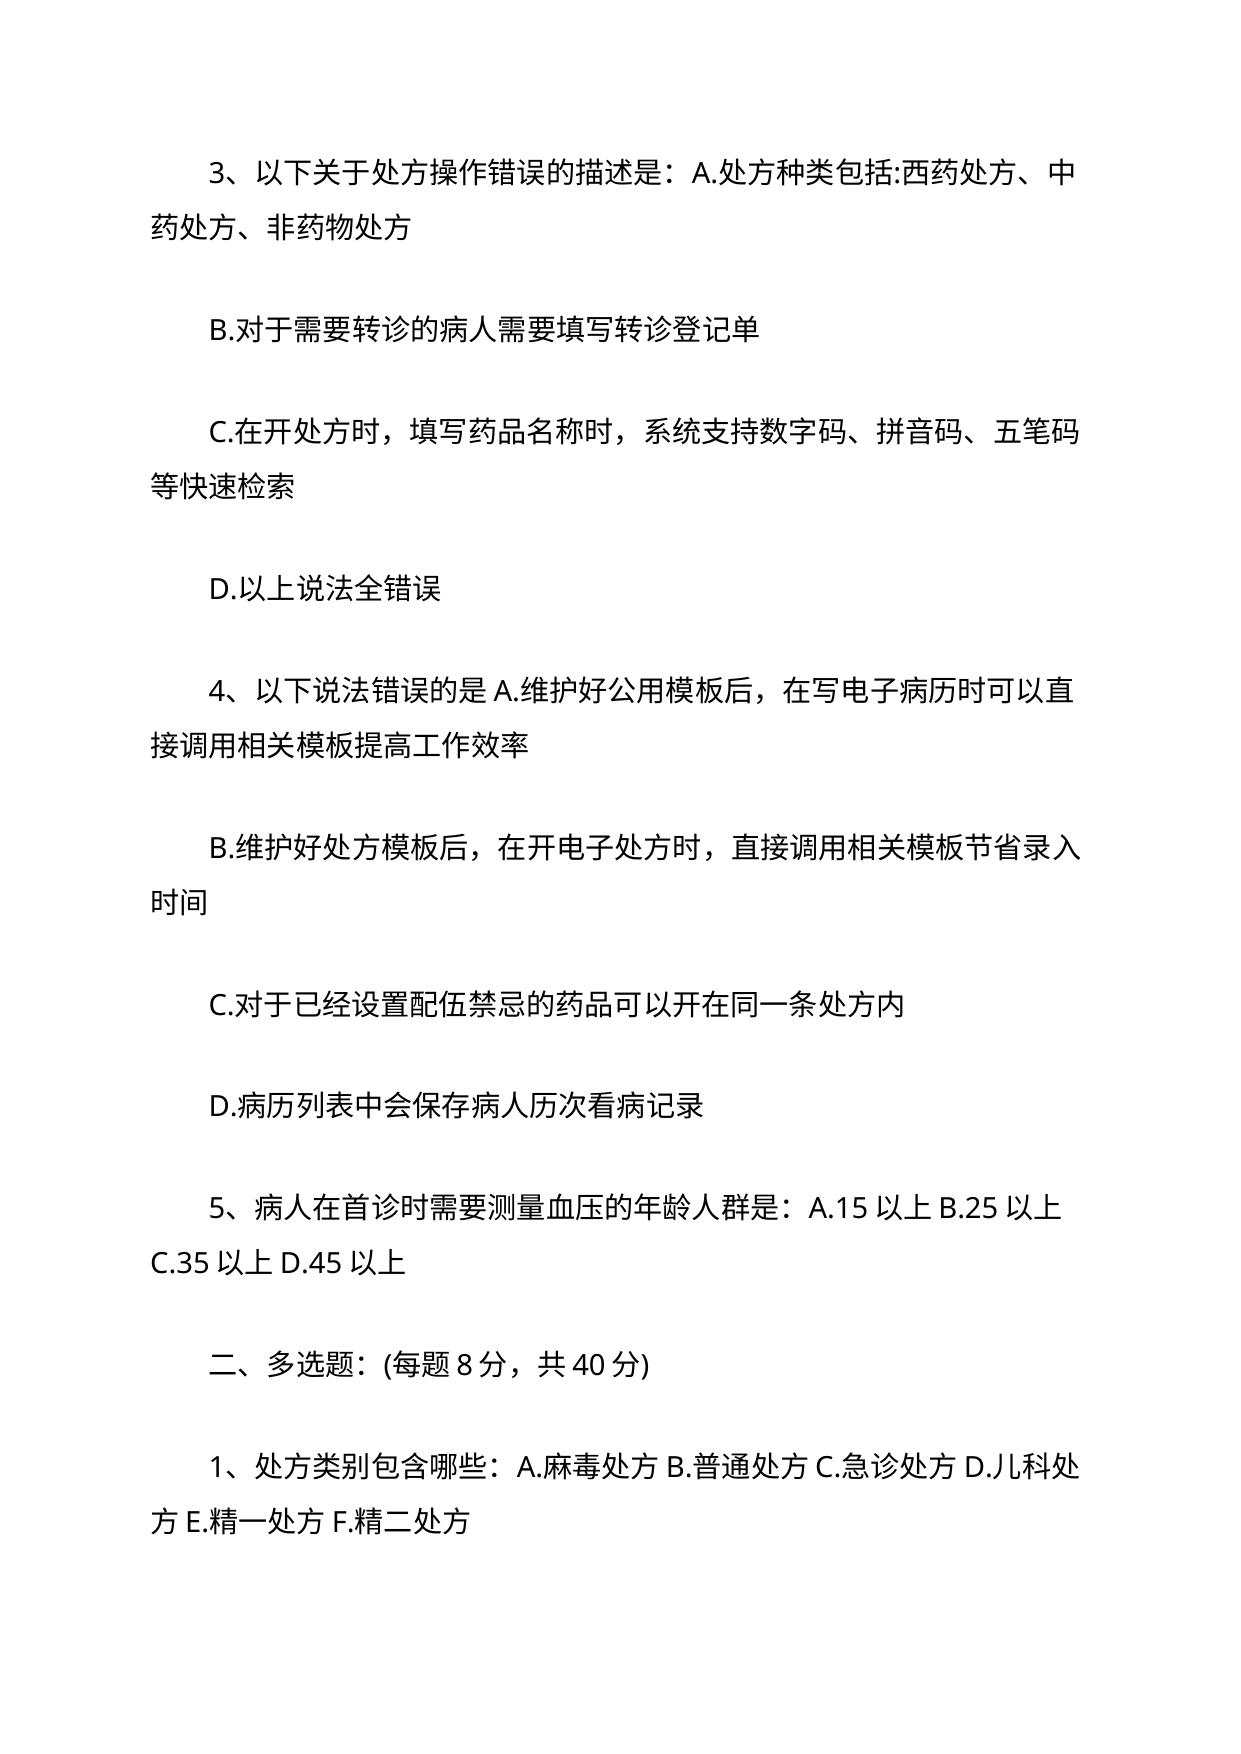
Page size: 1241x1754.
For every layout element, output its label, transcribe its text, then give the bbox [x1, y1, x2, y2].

text D.病历列表中会保存病人历次看病记录 [150, 1083, 1090, 1125]
text 4、以下说法错误的是A.维护好公用模板后，在写电子病历时可以直接调用相关模板提高工作效率 [150, 667, 1090, 765]
text B.维护好处方模板后，在开电子处方时，直接调用相关模板节省录入时间 [150, 824, 1090, 922]
text 3、以下关于处方操作错误的描述是：A.处方种类包括:西药处方、中药处方、非药物处方 [150, 150, 1090, 247]
text D.以上说法全错误 [150, 566, 1090, 608]
text 1、处方类别包含哪些：A.麻毒处方B.普通处方C.急诊处方D.儿科处方E.精一处方F.精二处方 [150, 1444, 1090, 1541]
text C.对于已经设置配伍禁忌的药品可以开在同一条处方内 [150, 981, 1090, 1023]
text 5、病人在首诊时需要测量血压的年龄人群是：A.15以上B.25以上C.35以上D.45以上 [150, 1185, 1090, 1282]
text B.对于需要转诊的病人需要填写转诊登记单 [150, 307, 1090, 349]
text 二、多选题：(每题8分，共40分) [150, 1342, 1090, 1384]
text C.在开处方时，填写药品名称时，系统支持数字码、拼音码、五笔码等快速检索 [150, 409, 1090, 506]
